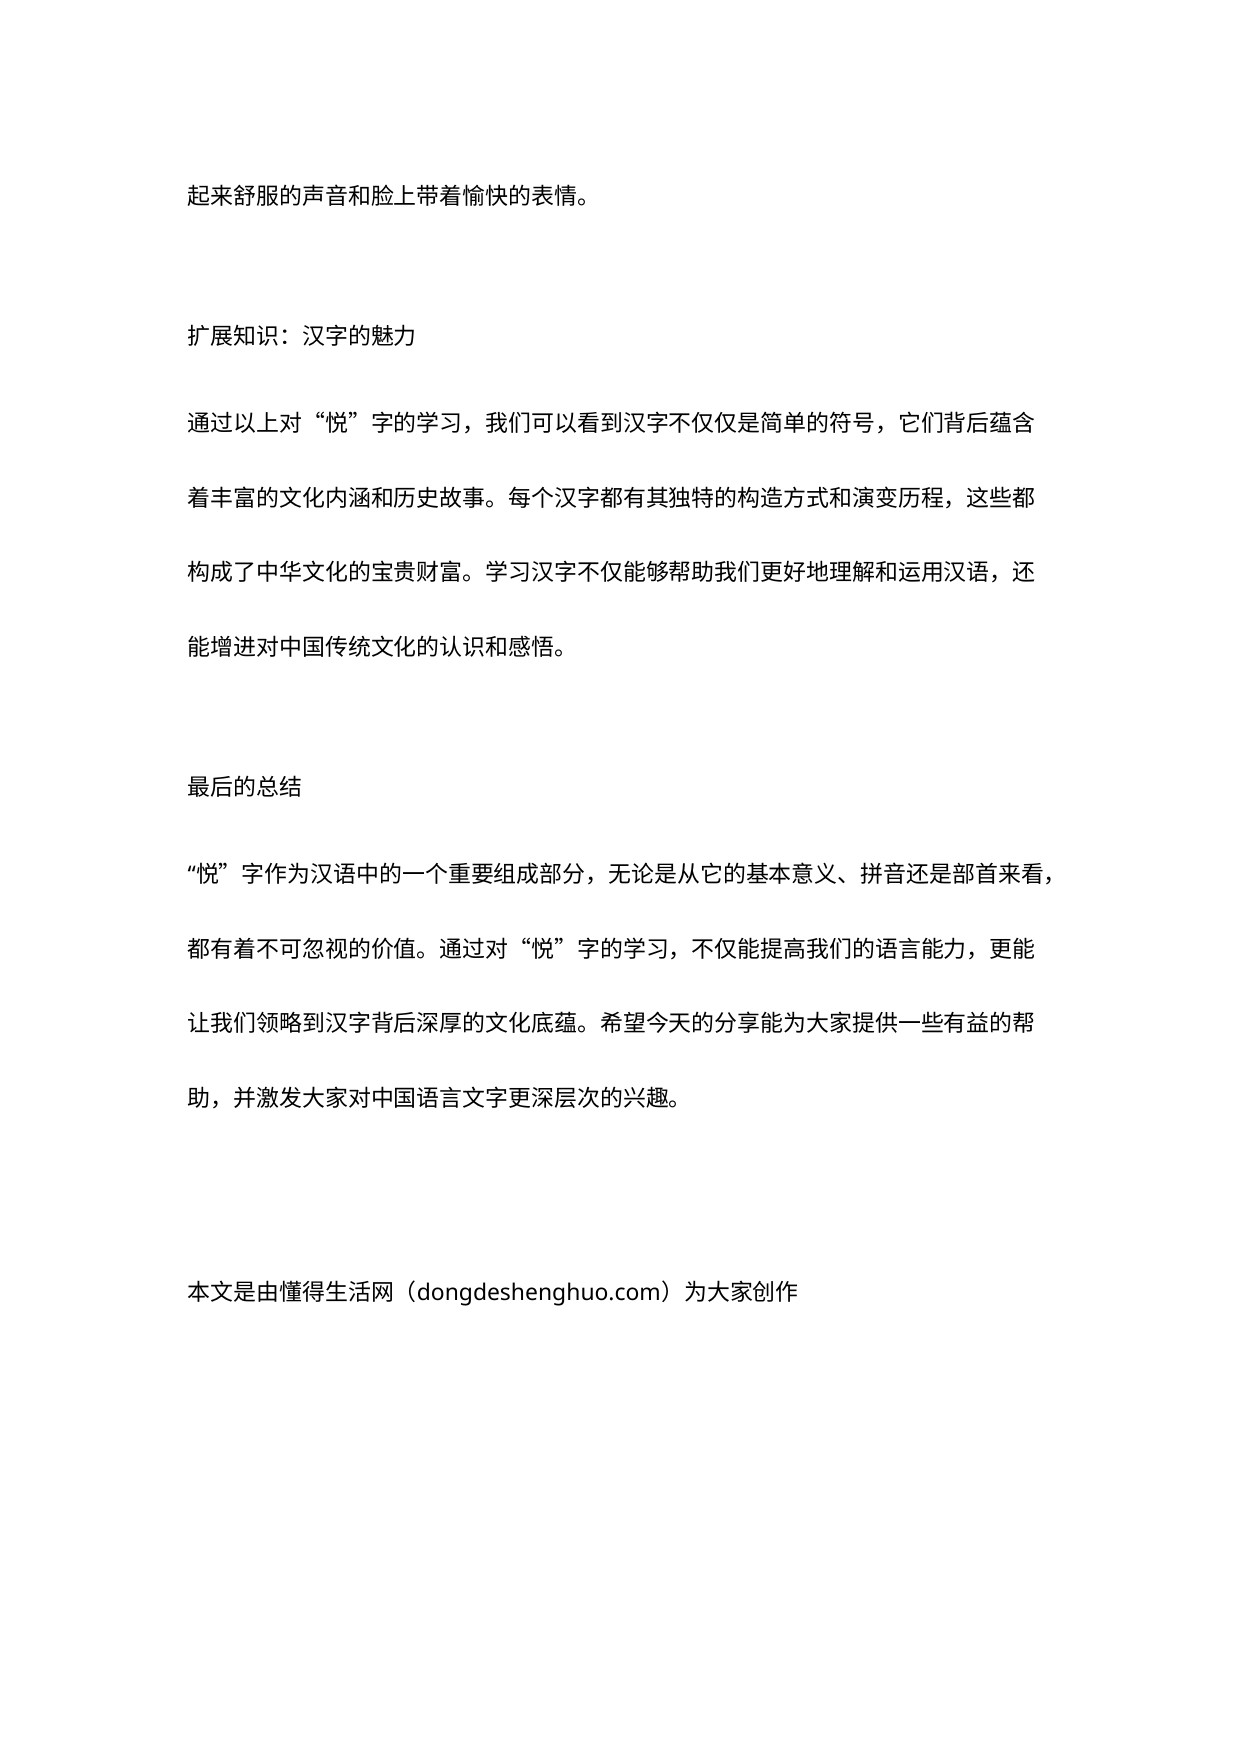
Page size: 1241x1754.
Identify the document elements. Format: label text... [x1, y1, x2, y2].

text 最后的总结 [187, 753, 1053, 818]
text “悦”字作为汉语中的一个重要组成部分，无论是从它的基本意义、拼音还是部首来看，都有着不可忽视的价值。通过对“悦”字的学习，不仅能提高我们的语言能力，更能让我们领略到汉字背后深厚的文化底蕴。希望今天的分享能为大家提供一些有益的帮助，并激发大家对中国语言文字更深层次的兴趣。 [187, 840, 1053, 1129]
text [187, 162, 1053, 227]
text 扩展知识：汉字的魅力 [187, 302, 1053, 367]
text 本文是由懂得生活网（dongdeshenghuo.com）为大家创作 [187, 1258, 1053, 1323]
text 通过以上对“悦”字的学习，我们可以看到汉字不仅仅是简单的符号，它们背后蕴含着丰富的文化内涵和历史故事。每个汉字都有其独特的构造方式和演变历程，这些都构成了中华文化的宝贵财富。学习汉字不仅能够帮助我们更好地理解和运用汉语，还能增进对中国传统文化的认识和感悟。 [187, 389, 1053, 678]
